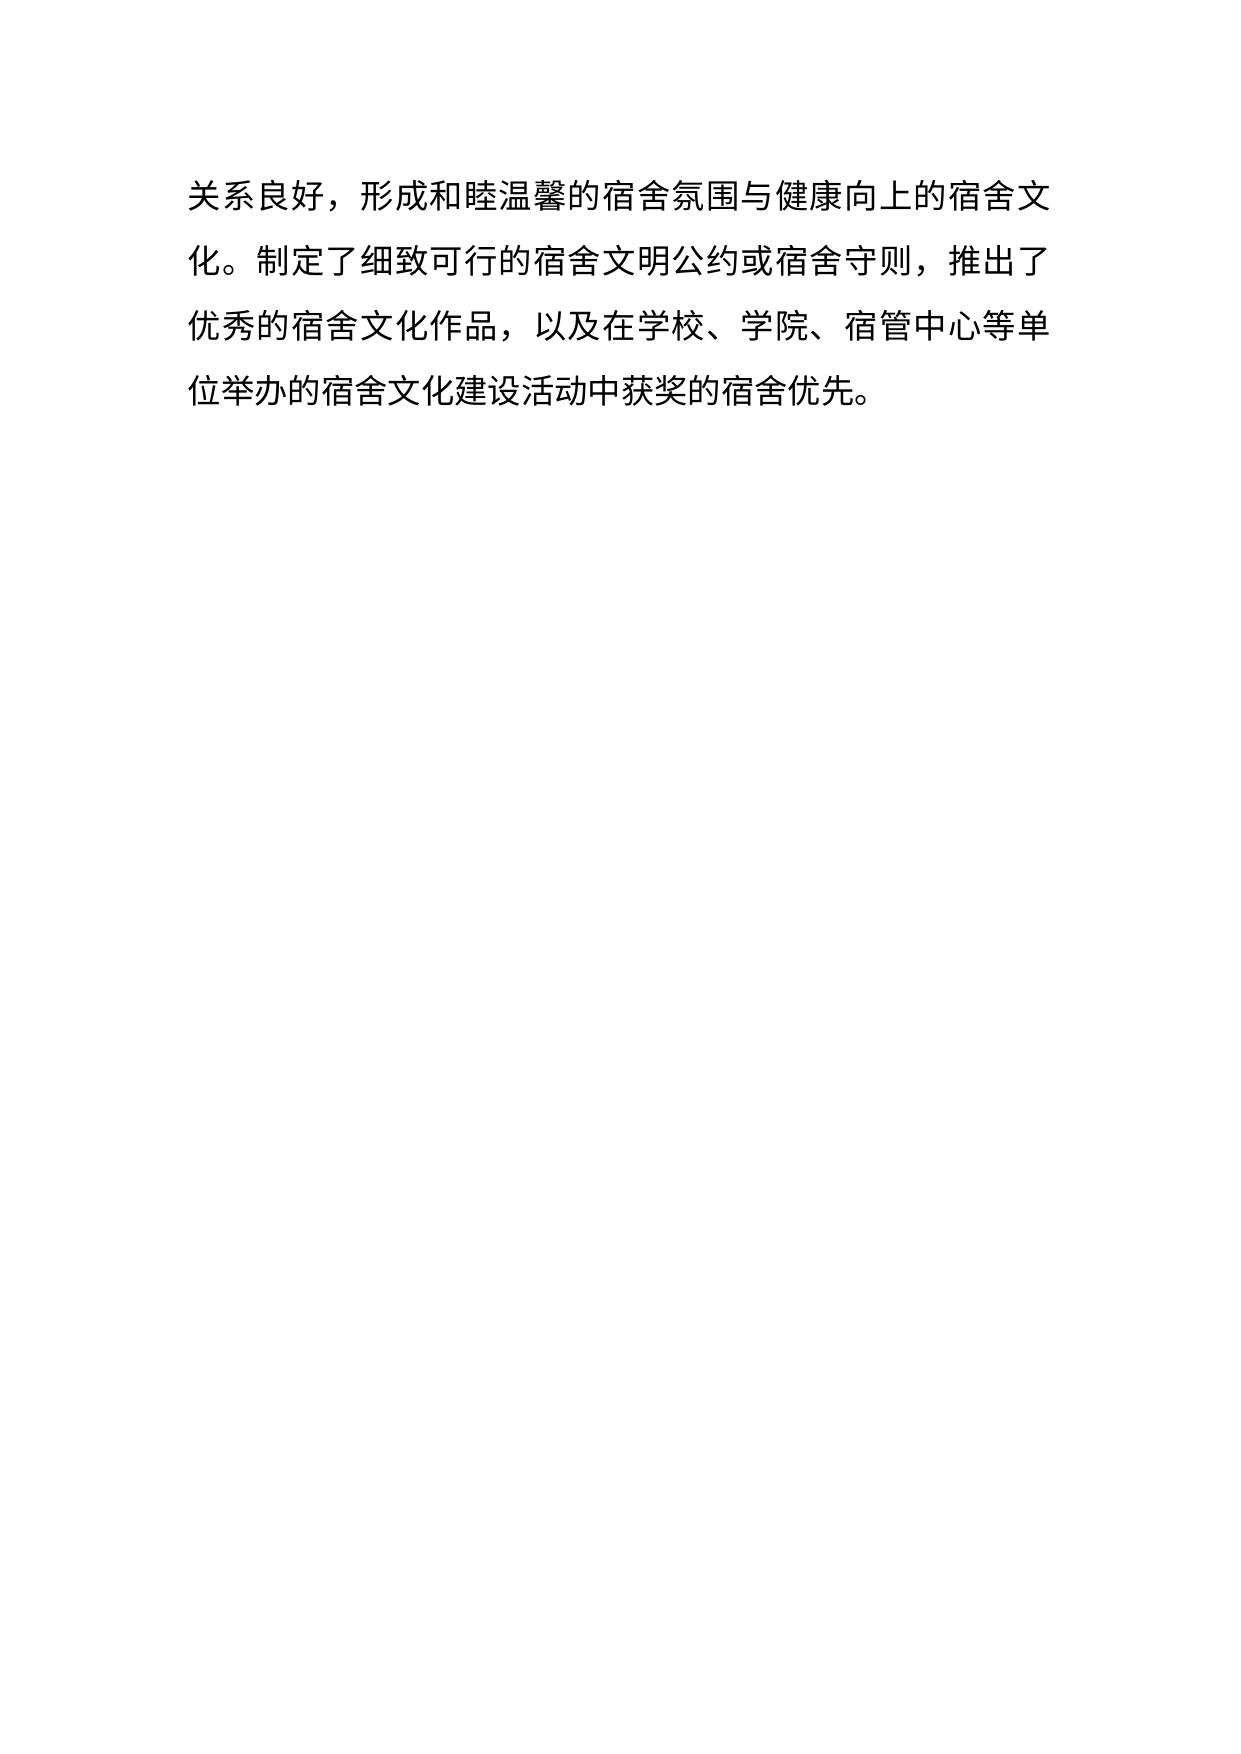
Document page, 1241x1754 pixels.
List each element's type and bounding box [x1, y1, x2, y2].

text [187, 162, 1053, 422]
